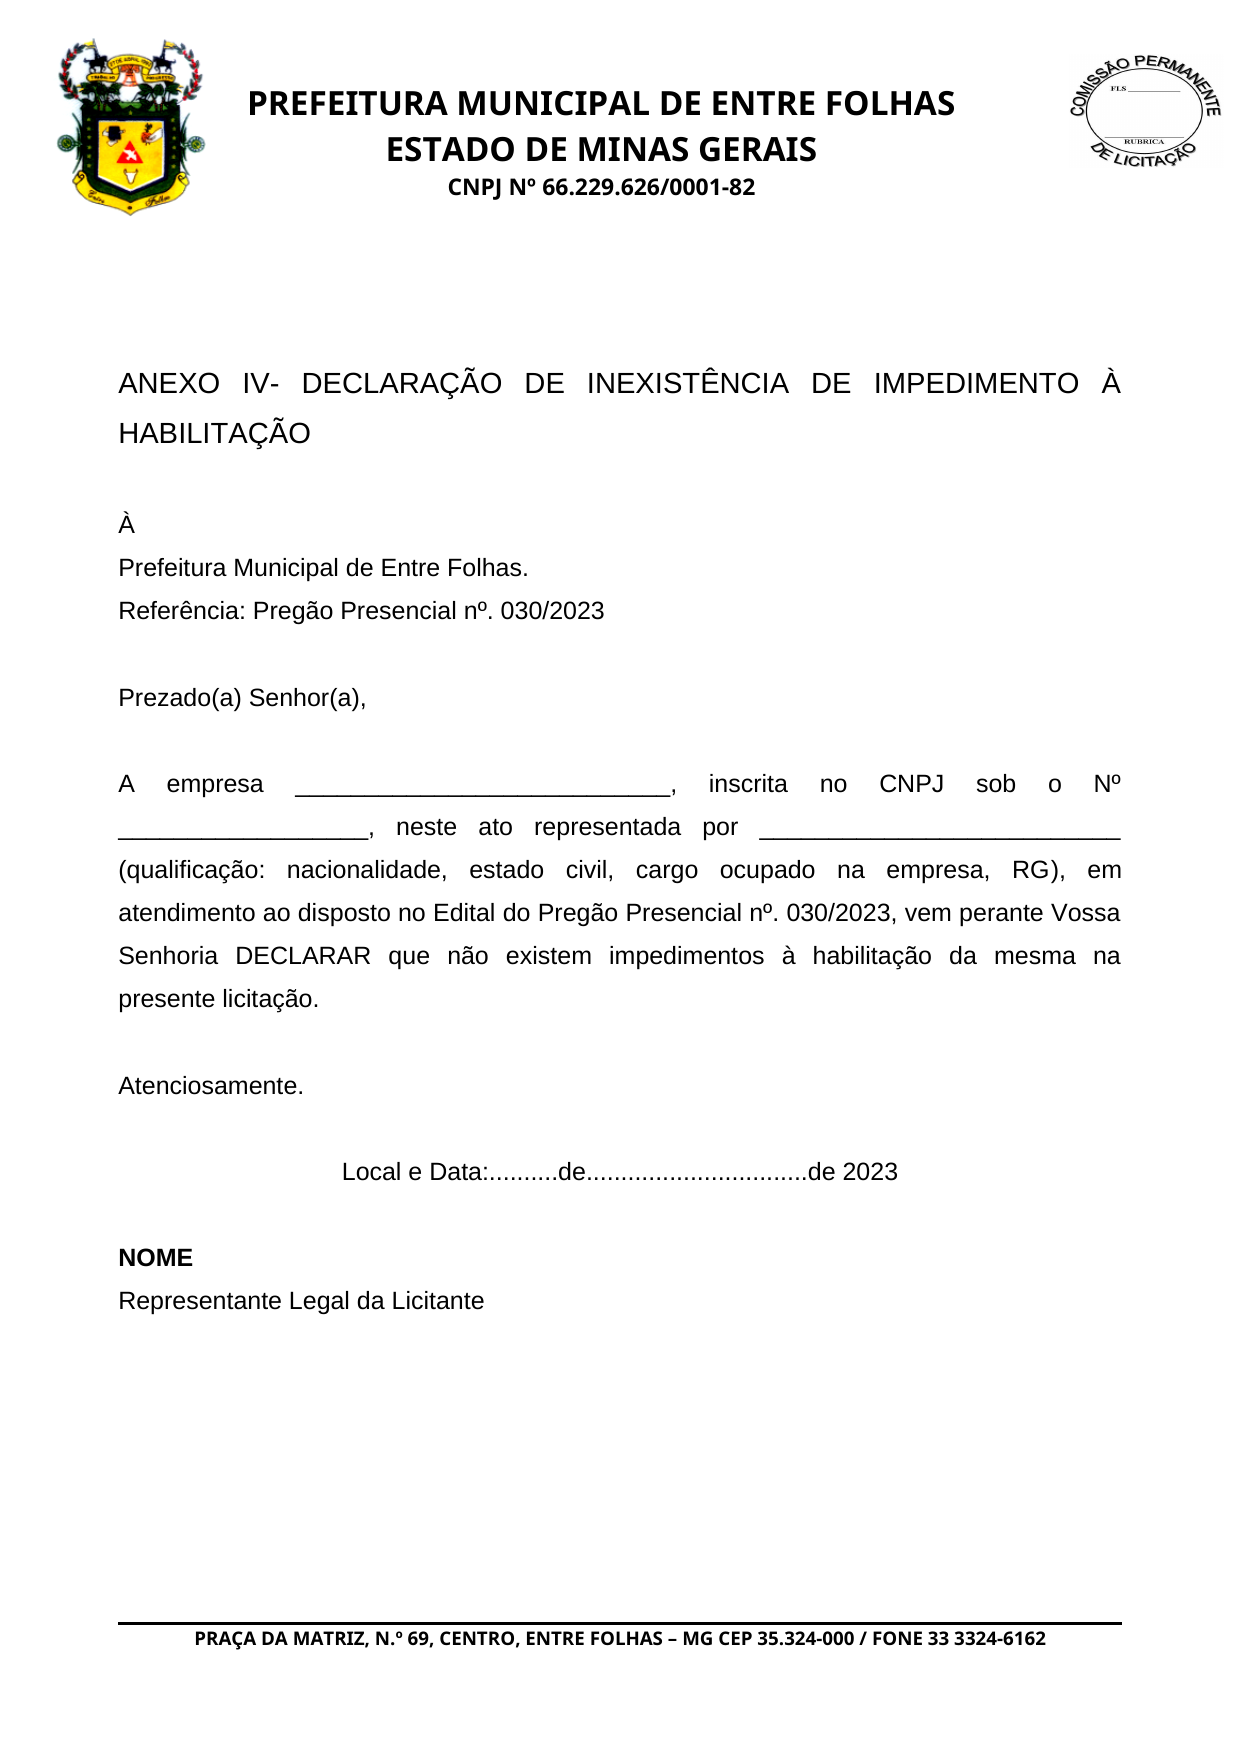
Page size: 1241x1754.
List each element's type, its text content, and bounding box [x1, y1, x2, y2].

text NOME [118, 1243, 1122, 1272]
text A empresa ___________________________, inscrita no CNPJ sob o Nº __________________, neste ato representada por __________________________ (qualificação: nacionalidade, estado civil, cargo ocupado na empresa, RG), em atendimento ao disposto no Edital do Pregão Presencial nº. 030/2023, vem perante Vossa Senhoria DECLARAR que não existem impedimentos à habilitação da mesma na presente licitação. [118, 769, 1122, 1013]
text Prefeitura Municipal de Entre Folhas. [118, 553, 1122, 582]
text Atenciosamente. [118, 1071, 1122, 1099]
text À [118, 510, 1122, 539]
text Prezado(a) Senhor(a), [118, 682, 1122, 711]
picture [1068, 54, 1224, 168]
picture [50, 31, 210, 216]
text ANEXO IV- DECLARAÇÃO DE INEXISTÊNCIA DE IMPEDIMENTO À HABILITAÇÃO [118, 366, 1122, 450]
text Representante Legal da Licitante [118, 1286, 1122, 1315]
text Local e Data:..........de................................de 2023 [118, 1157, 1122, 1186]
text Referência: Pregão Presencial nº. 030/2023 [118, 596, 1122, 625]
